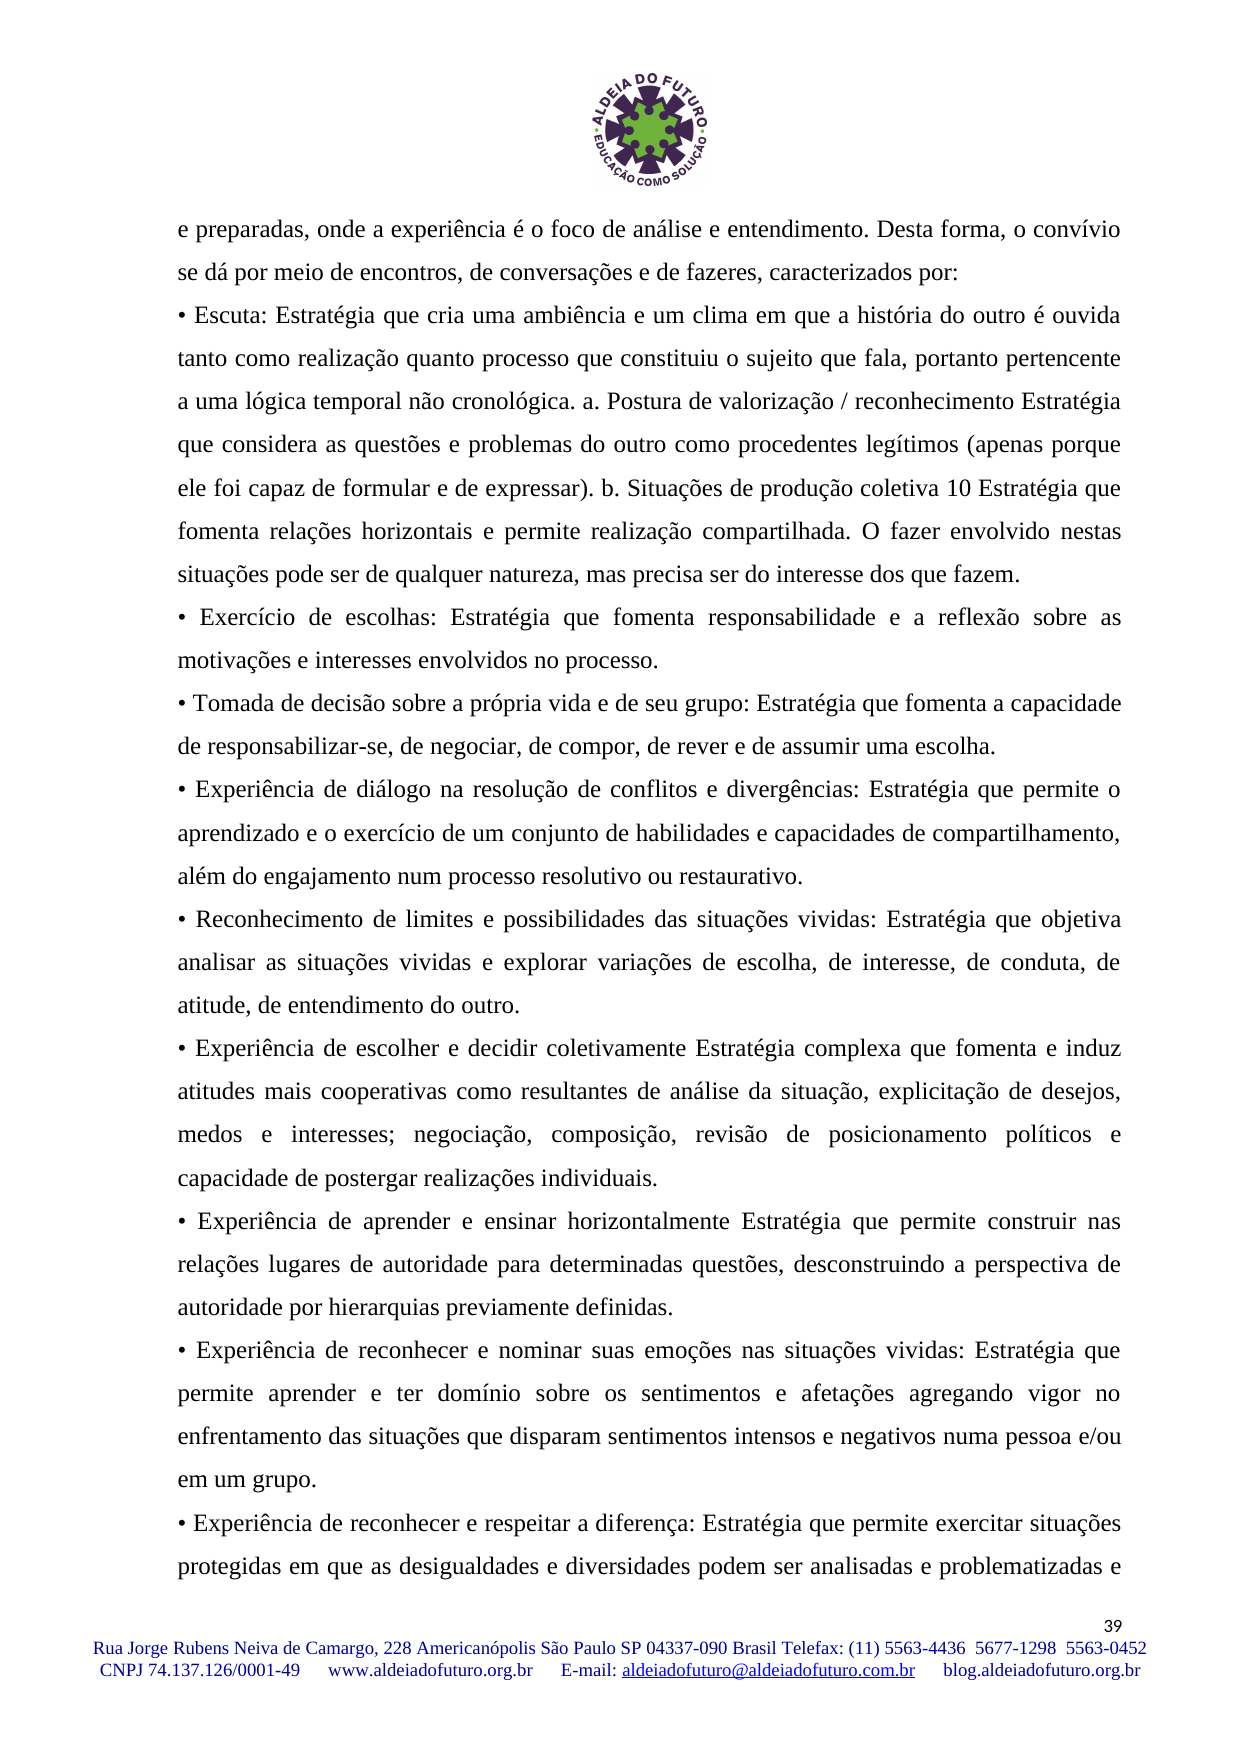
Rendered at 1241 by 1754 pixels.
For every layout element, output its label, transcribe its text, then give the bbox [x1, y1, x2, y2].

text • Escuta: Estratégia que cria uma ambiência e um clima em que a história do outro é ouvida tanto como realização quanto processo que constituiu o sujeito que fala, portanto pertencente a uma lógica temporal não cronológica. a. Postura de valorização / reconhecimento Estratégia que considera as questões e problemas do outro como procedentes legítimos (apenas porque ele foi capaz de formular e de expressar). b. Situações de produção coletiva 10 Estratégia que fomenta relações horizontais e permite realização compartilhada. O fazer envolvido nestas situações pode ser de qualquer natureza, mas precisa ser do interesse dos que fazem. [177, 300, 1122, 588]
text • Experiência de aprender e ensinar horizontalmente Estratégia que permite construir nas relações lugares de autoridade para determinadas questões, desconstruindo a perspectiva de autoridade por hierarquias previamente definidas. [177, 1206, 1122, 1321]
text • Experiência de escolher e decidir coletivamente Estratégia complexa que fomenta e induz atitudes mais cooperativas como resultantes de análise da situação, explicitação de desejos, medos e interesses; negociação, composição, revisão de posicionamento políticos e capacidade de postergar realizações individuais. [177, 1033, 1122, 1191]
text • Experiência de reconhecer e nominar suas emoções nas situações vividas: Estratégia que permite aprender e ter domínio sobre os sentimentos e afetações agregando vigor no enfrentamento das situações que disparam sentimentos intensos e negativos numa pessoa e/ou em um grupo. [177, 1335, 1122, 1493]
text • Reconhecimento de limites e possibilidades das situações vividas: Estratégia que objetiva analisar as situações vividas e explorar variações de escolha, de interesse, de conduta, de atitude, de entendimento do outro. [177, 904, 1122, 1019]
text • Experiência de diálogo na resolução de conflitos e divergências: Estratégia que permite o aprendizado e o exercício de um conjunto de habilidades e capacidades de compartilhamento, além do engajamento num processo resolutivo ou restaurativo. [177, 774, 1122, 889]
text • Exercício de escolhas: Estratégia que fomenta responsabilidade e a reflexão sobre as motivações e interesses envolvidos no processo. [177, 602, 1122, 674]
text • Tomada de decisão sobre a própria vida e de seu grupo: Estratégia que fomenta a capacidade de responsabilizar-se, de negociar, de compor, de rever e de assumir uma escolha. [177, 688, 1122, 760]
picture [590, 73, 709, 186]
